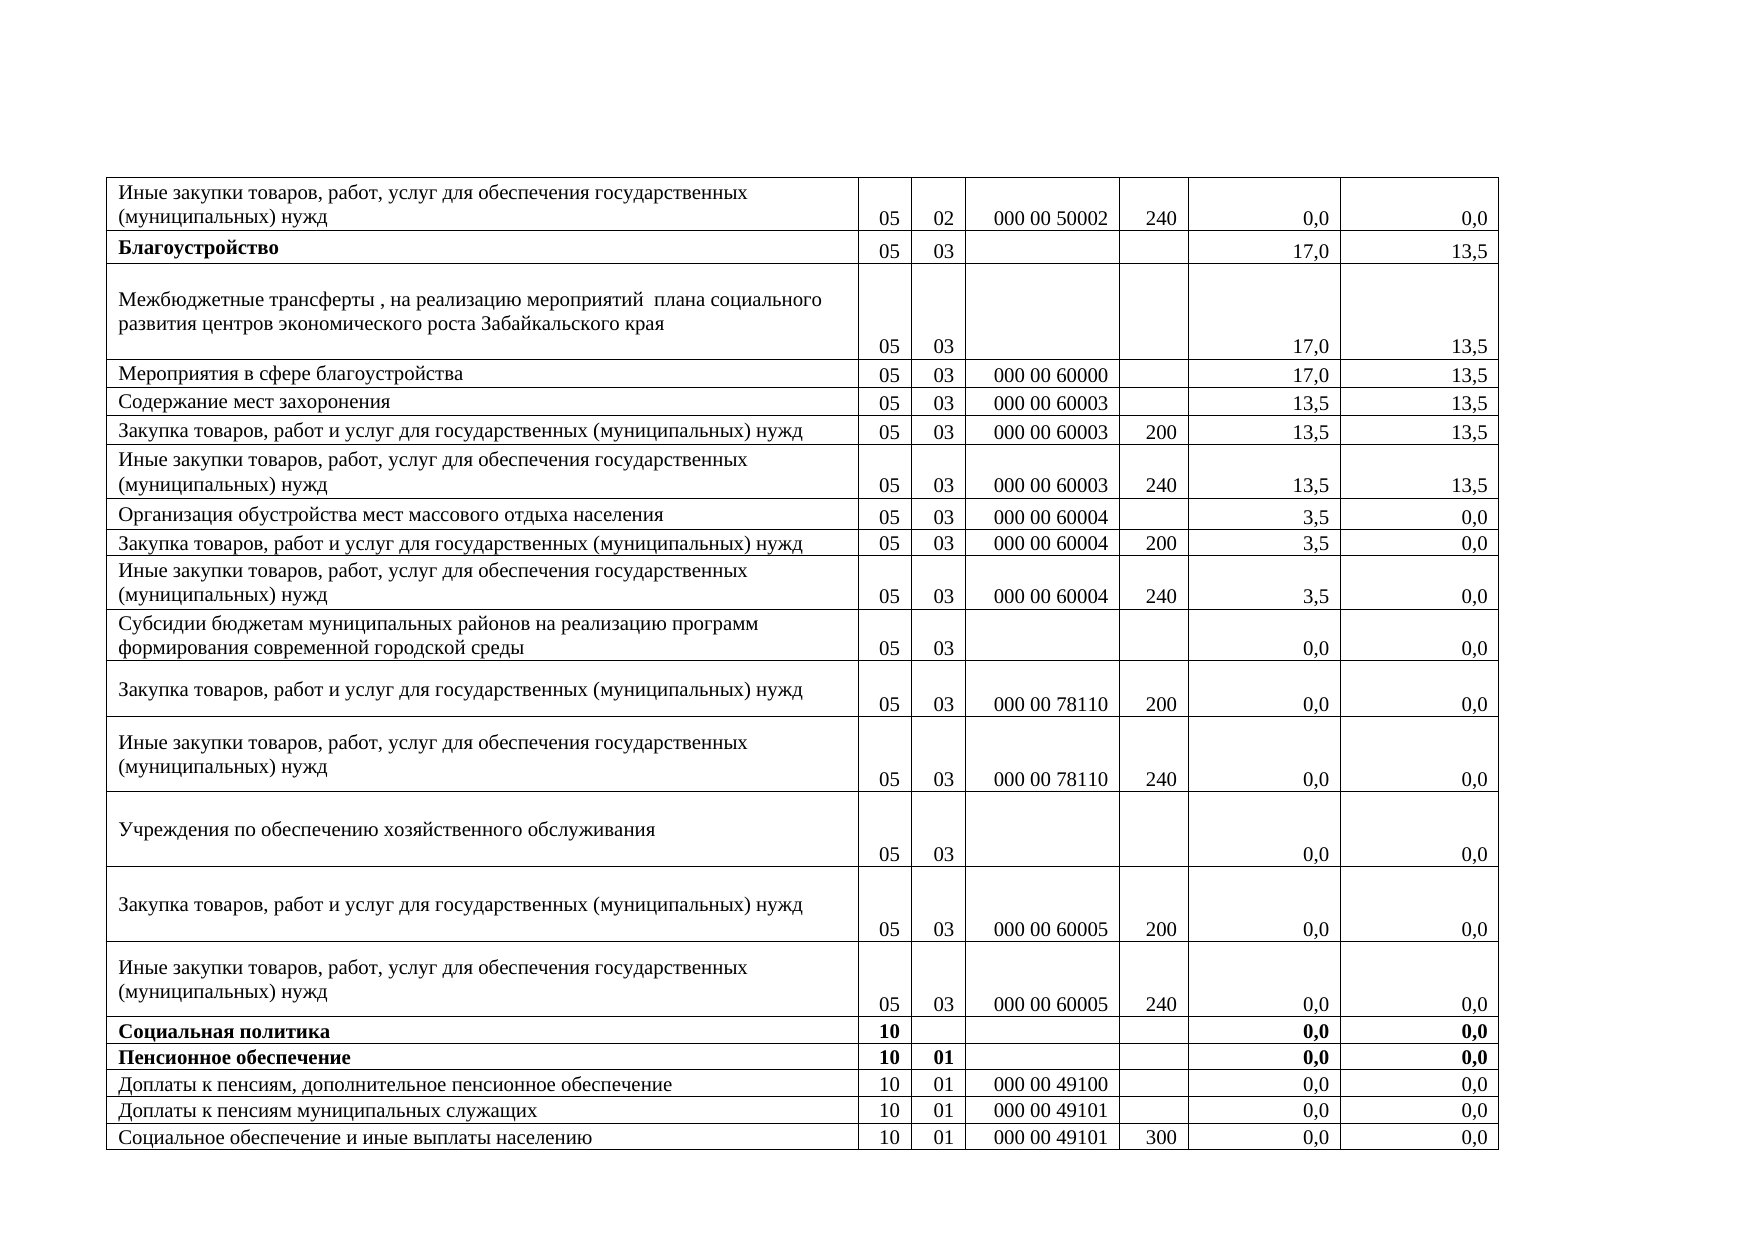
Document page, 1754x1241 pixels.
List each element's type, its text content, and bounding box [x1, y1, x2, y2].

table_cell 13,5 [1189, 416, 1340, 444]
table_cell [966, 231, 1119, 263]
table_cell [1120, 499, 1188, 529]
table_cell 3,5 [1189, 530, 1340, 555]
table_cell 03 [912, 264, 965, 358]
table_cell 13,5 [1341, 445, 1498, 497]
table_cell 03 [912, 388, 965, 415]
table_cell 000 00 60003 [966, 388, 1119, 415]
table_cell 0,0 [1341, 530, 1498, 555]
table_cell Закупка товаров, работ и услуг для государственных (муниципальных) нужд [107, 530, 858, 555]
table_cell Иные закупки товаров, работ, услуг для обеспечения государственных (муниципальных) нужд [107, 178, 858, 230]
table_cell [1120, 610, 1188, 660]
table_cell 240 [1120, 717, 1188, 791]
table_cell Содержание мест захоронения [107, 388, 858, 415]
table_cell 02 [912, 178, 965, 230]
table_cell 240 [1120, 556, 1188, 608]
table_cell 000 00 60004 [966, 556, 1119, 608]
table_cell [1120, 792, 1188, 866]
table_cell [1120, 388, 1188, 415]
table_cell Социальное обеспечение и иные выплаты населению [107, 1124, 858, 1149]
table_cell 000 00 60000 [966, 360, 1119, 387]
table_cell 0,0 [1189, 1070, 1340, 1096]
table_cell 03 [912, 942, 965, 1016]
table_cell Пенсионное обеспечение [107, 1044, 858, 1069]
table_cell 0,0 [1189, 792, 1340, 866]
table_cell 13,5 [1341, 360, 1498, 387]
table_cell 03 [912, 610, 965, 660]
table_cell 000 00 50002 [966, 178, 1119, 230]
table_cell 0,0 [1341, 1097, 1498, 1122]
table_cell [1120, 1070, 1188, 1096]
table_cell Социальная политика [107, 1017, 858, 1043]
table_cell 0,0 [1341, 1070, 1498, 1096]
table_cell 200 [1120, 661, 1188, 716]
table_cell 10 [859, 1097, 911, 1122]
table_cell Межбюджетные трансферты , на реализацию мероприятий плана социального развития центров экономического роста Забайкальского края [107, 264, 858, 358]
table_cell Иные закупки товаров, работ, услуг для обеспечения государственных (муниципальных) нужд [107, 717, 858, 791]
table_cell 0,0 [1189, 717, 1340, 791]
table_cell 200 [1120, 416, 1188, 444]
table_cell [1120, 264, 1188, 358]
table_cell 000 00 60003 [966, 445, 1119, 497]
table_cell 0,0 [1189, 610, 1340, 660]
table_cell 17,0 [1189, 264, 1340, 358]
table_cell 0,0 [1341, 792, 1498, 866]
table_cell 13,5 [1189, 445, 1340, 497]
table_cell 05 [859, 661, 911, 716]
table_cell 0,0 [1189, 178, 1340, 230]
table_cell 0,0 [1189, 1097, 1340, 1122]
table_cell 05 [859, 178, 911, 230]
table_cell 03 [912, 717, 965, 791]
table_cell 000 00 49101 [966, 1097, 1119, 1122]
table_cell 05 [859, 445, 911, 497]
table_cell 05 [859, 360, 911, 387]
table_cell 17,0 [1189, 231, 1340, 263]
table_cell 10 [859, 1017, 911, 1043]
table_cell 13,5 [1341, 388, 1498, 415]
table_cell 0,0 [1189, 1044, 1340, 1069]
table_cell 0,0 [1189, 1017, 1340, 1043]
table_cell 05 [859, 499, 911, 529]
table_cell 03 [912, 556, 965, 608]
table_cell 0,0 [1341, 178, 1498, 230]
table_cell 05 [859, 388, 911, 415]
table_cell 13,5 [1341, 264, 1498, 358]
table_cell 03 [912, 867, 965, 941]
table_cell Иные закупки товаров, работ, услуг для обеспечения государственных (муниципальных) нужд [107, 942, 858, 1016]
table_cell 0,0 [1189, 1124, 1340, 1149]
table_cell 13,5 [1341, 231, 1498, 263]
table_cell 0,0 [1341, 610, 1498, 660]
table_cell 03 [912, 530, 965, 555]
table_cell [966, 264, 1119, 358]
table_cell Мероприятия в сфере благоустройства [107, 360, 858, 387]
table_cell 05 [859, 556, 911, 608]
table_cell Закупка товаров, работ и услуг для государственных (муниципальных) нужд [107, 661, 858, 716]
table_cell [1120, 1097, 1188, 1122]
table_cell [1120, 1017, 1188, 1043]
table_cell 0,0 [1341, 1017, 1498, 1043]
table_cell [966, 610, 1119, 660]
table_cell 000 00 60003 [966, 416, 1119, 444]
table_cell 03 [912, 360, 965, 387]
table_cell Доплаты к пенсиям, дополнительное пенсионное обеспечение [107, 1070, 858, 1096]
table_cell 200 [1120, 867, 1188, 941]
table_cell 05 [859, 867, 911, 941]
table_cell 05 [859, 792, 911, 866]
table_cell 03 [912, 416, 965, 444]
table_cell 240 [1120, 178, 1188, 230]
table_cell 000 00 78110 [966, 661, 1119, 716]
table_cell 000 00 60004 [966, 530, 1119, 555]
table_cell Закупка товаров, работ и услуг для государственных (муниципальных) нужд [107, 867, 858, 941]
table_cell Учреждения по обеспечению хозяйственного обслуживания [107, 792, 858, 866]
table_cell 200 [1120, 530, 1188, 555]
table_cell [1120, 231, 1188, 263]
table_cell 000 00 49100 [966, 1070, 1119, 1096]
table_cell Иные закупки товаров, работ, услуг для обеспечения государственных (муниципальных) нужд [107, 556, 858, 608]
table_cell 05 [859, 717, 911, 791]
table_cell 300 [1120, 1124, 1188, 1149]
table_cell 03 [912, 445, 965, 497]
table_cell 05 [859, 231, 911, 263]
table_cell 03 [912, 231, 965, 263]
table_cell 0,0 [1341, 867, 1498, 941]
table_cell 05 [859, 416, 911, 444]
table_cell 0,0 [1341, 1124, 1498, 1149]
table_cell [1120, 1044, 1188, 1069]
table_cell 000 00 60005 [966, 867, 1119, 941]
table_cell 0,0 [1189, 661, 1340, 716]
table_cell 3,5 [1189, 499, 1340, 529]
table_cell 03 [912, 661, 965, 716]
table_cell 0,0 [1341, 1044, 1498, 1069]
table_cell 0,0 [1341, 942, 1498, 1016]
table_cell 000 00 60005 [966, 942, 1119, 1016]
table_cell 01 [912, 1070, 965, 1096]
table_cell Закупка товаров, работ и услуг для государственных (муниципальных) нужд [107, 416, 858, 444]
table_cell [1120, 360, 1188, 387]
table_cell Доплаты к пенсиям муниципальных служащих [107, 1097, 858, 1122]
table_cell 05 [859, 264, 911, 358]
table_cell [966, 1044, 1119, 1069]
table_cell 10 [859, 1044, 911, 1069]
table_cell 0,0 [1341, 661, 1498, 716]
table_cell Иные закупки товаров, работ, услуг для обеспечения государственных (муниципальных) нужд [107, 445, 858, 497]
table_cell [912, 1017, 965, 1043]
table_cell 01 [912, 1097, 965, 1122]
table_cell 03 [912, 792, 965, 866]
table_cell 03 [912, 499, 965, 529]
table_cell [966, 792, 1119, 866]
table_cell 0,0 [1189, 867, 1340, 941]
table_cell 240 [1120, 445, 1188, 497]
table_cell 13,5 [1189, 388, 1340, 415]
table_cell 01 [912, 1044, 965, 1069]
table_cell 0,0 [1341, 499, 1498, 529]
table_cell [966, 1017, 1119, 1043]
table_cell 0,0 [1189, 942, 1340, 1016]
table_cell 05 [859, 942, 911, 1016]
table_cell 10 [859, 1124, 911, 1149]
table_cell 3,5 [1189, 556, 1340, 608]
table_cell 240 [1120, 942, 1188, 1016]
table_cell 0,0 [1341, 556, 1498, 608]
table_cell 05 [859, 610, 911, 660]
table_cell 10 [859, 1070, 911, 1096]
table_cell 000 00 49101 [966, 1124, 1119, 1149]
table_cell Организация обустройства мест массового отдыха населения [107, 499, 858, 529]
table_cell 000 00 60004 [966, 499, 1119, 529]
table_cell 0,0 [1341, 717, 1498, 791]
table_cell 13,5 [1341, 416, 1498, 444]
table_cell 01 [912, 1124, 965, 1149]
table_cell 05 [859, 530, 911, 555]
table_cell 000 00 78110 [966, 717, 1119, 791]
table_cell Субсидии бюджетам муниципальных районов на реализацию программ формирования современной городской среды [107, 610, 858, 660]
table_cell 17,0 [1189, 360, 1340, 387]
table_cell Благоустройство [107, 231, 858, 263]
